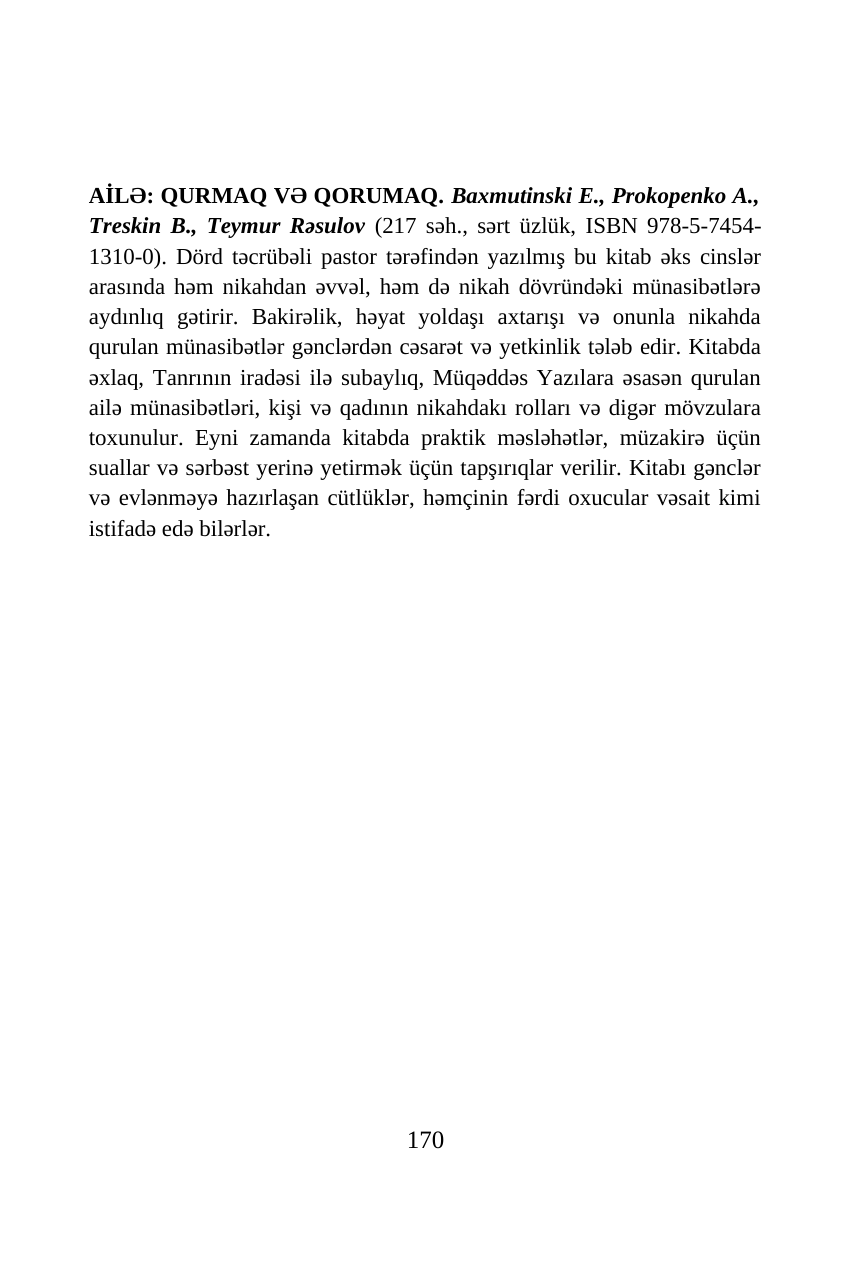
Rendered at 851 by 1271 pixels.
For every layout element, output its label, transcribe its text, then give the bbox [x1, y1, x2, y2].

text AİLƏ: QURMAQ VƏ QORUMAQ. Baxmutinski E., Prokopenko A., Treskin B., Teymur Rəsulov (217 səh., sərt üzlük, ISBN 978-5-7454-1310-0). Dörd təcrübəli pastor tərəfindən yazılmış bu kitab əks cinslər arasında həm nikahdan əvvəl, həm də nikah dövründəki münasibətlərə aydınlıq gətirir. Bakirəlik, həyat yoldaşı axtarışı və onunla nikahda qurulan münasibətlər gənclərdən cəsarət və yetkinlik tələb edir. Kitabda əxlaq, Tanrının iradəsi ilə subaylıq, Müqəddəs Yazılara əsasən qurulan ailə münasibətləri, kişi və qadının nikahdakı rolları və digər mövzulara toxunulur. Eyni zamanda kitabda praktik məsləhətlər, müzakirə üçün suallar və sərbəst yerinə yetirmək üçün tapşırıqlar verilir. Kitabı gənclər və evlənməyə hazırlaşan cütlüklər, həmçinin fərdi oxucular vəsait kimi istifadə edə bilərlər. [89, 182, 762, 541]
